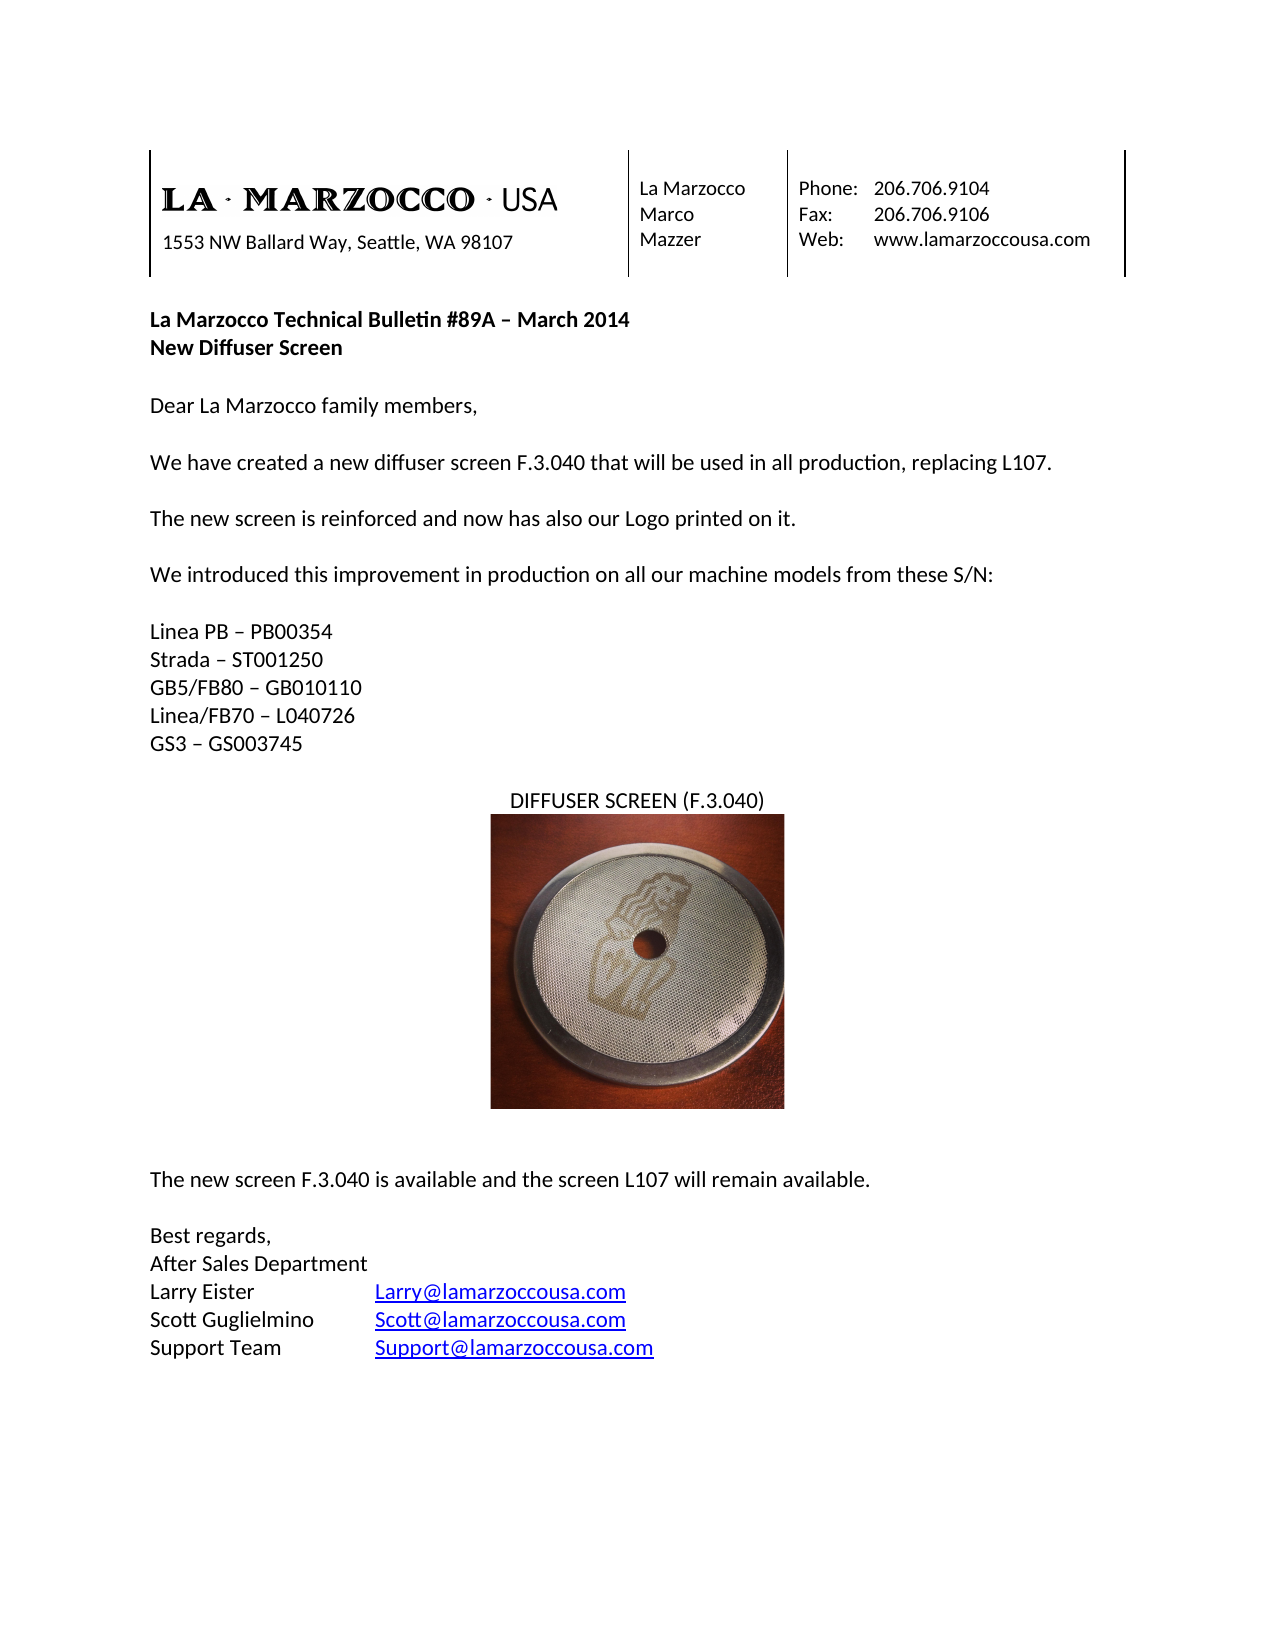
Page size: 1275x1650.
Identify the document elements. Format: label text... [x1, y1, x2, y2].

text La Marzocco Technical Bulletin #89A – March 2014 [150, 305, 1125, 333]
text Dear La Marzocco family members, [150, 392, 1125, 420]
text The new screen F.3.040 is available and the screen L107 will remain available. [150, 1165, 1125, 1193]
text GS3 – GS003745 [150, 729, 1125, 757]
table_header Phone: 206.706.9104 Fax: 206.706.9106 Web: www.lamarzoccousa.com [788, 150, 1124, 277]
text Scott Guglielmino Scott@lamarzoccousa.com [150, 1305, 1125, 1333]
table_header 1553 NW Ballard Way, Seattle, WA 98107 [151, 150, 628, 277]
text We introduced this improvement in production on all our machine models from these S/N: [150, 561, 1125, 588]
table_header La Marzocco Marco Mazzer [629, 150, 787, 277]
text The new screen is reinforced and now has also our Logo printed on it. [150, 504, 1125, 532]
text Larry Eister Larry@lamarzoccousa.com [150, 1277, 1125, 1305]
text Linea/FB70 – L040726 [150, 701, 1125, 729]
text Linea PB – PB00354 [150, 617, 1125, 645]
text Best regards, [150, 1221, 1125, 1249]
text Strada – ST001250 [150, 645, 1125, 673]
text We have created a new diffuser screen F.3.040 that will be used in all production, replacing L107. [150, 448, 1125, 476]
picture [490, 814, 785, 1109]
picture [162, 185, 558, 217]
text DIFFUSER SCREEN (F.3.040) [150, 786, 1125, 814]
text New Diffuser Screen [150, 333, 1125, 361]
text Support Team Support@lamarzoccousa.com [150, 1333, 1125, 1361]
text GB5/FB80 – GB010110 [150, 673, 1125, 701]
text After Sales Department [150, 1249, 1125, 1277]
